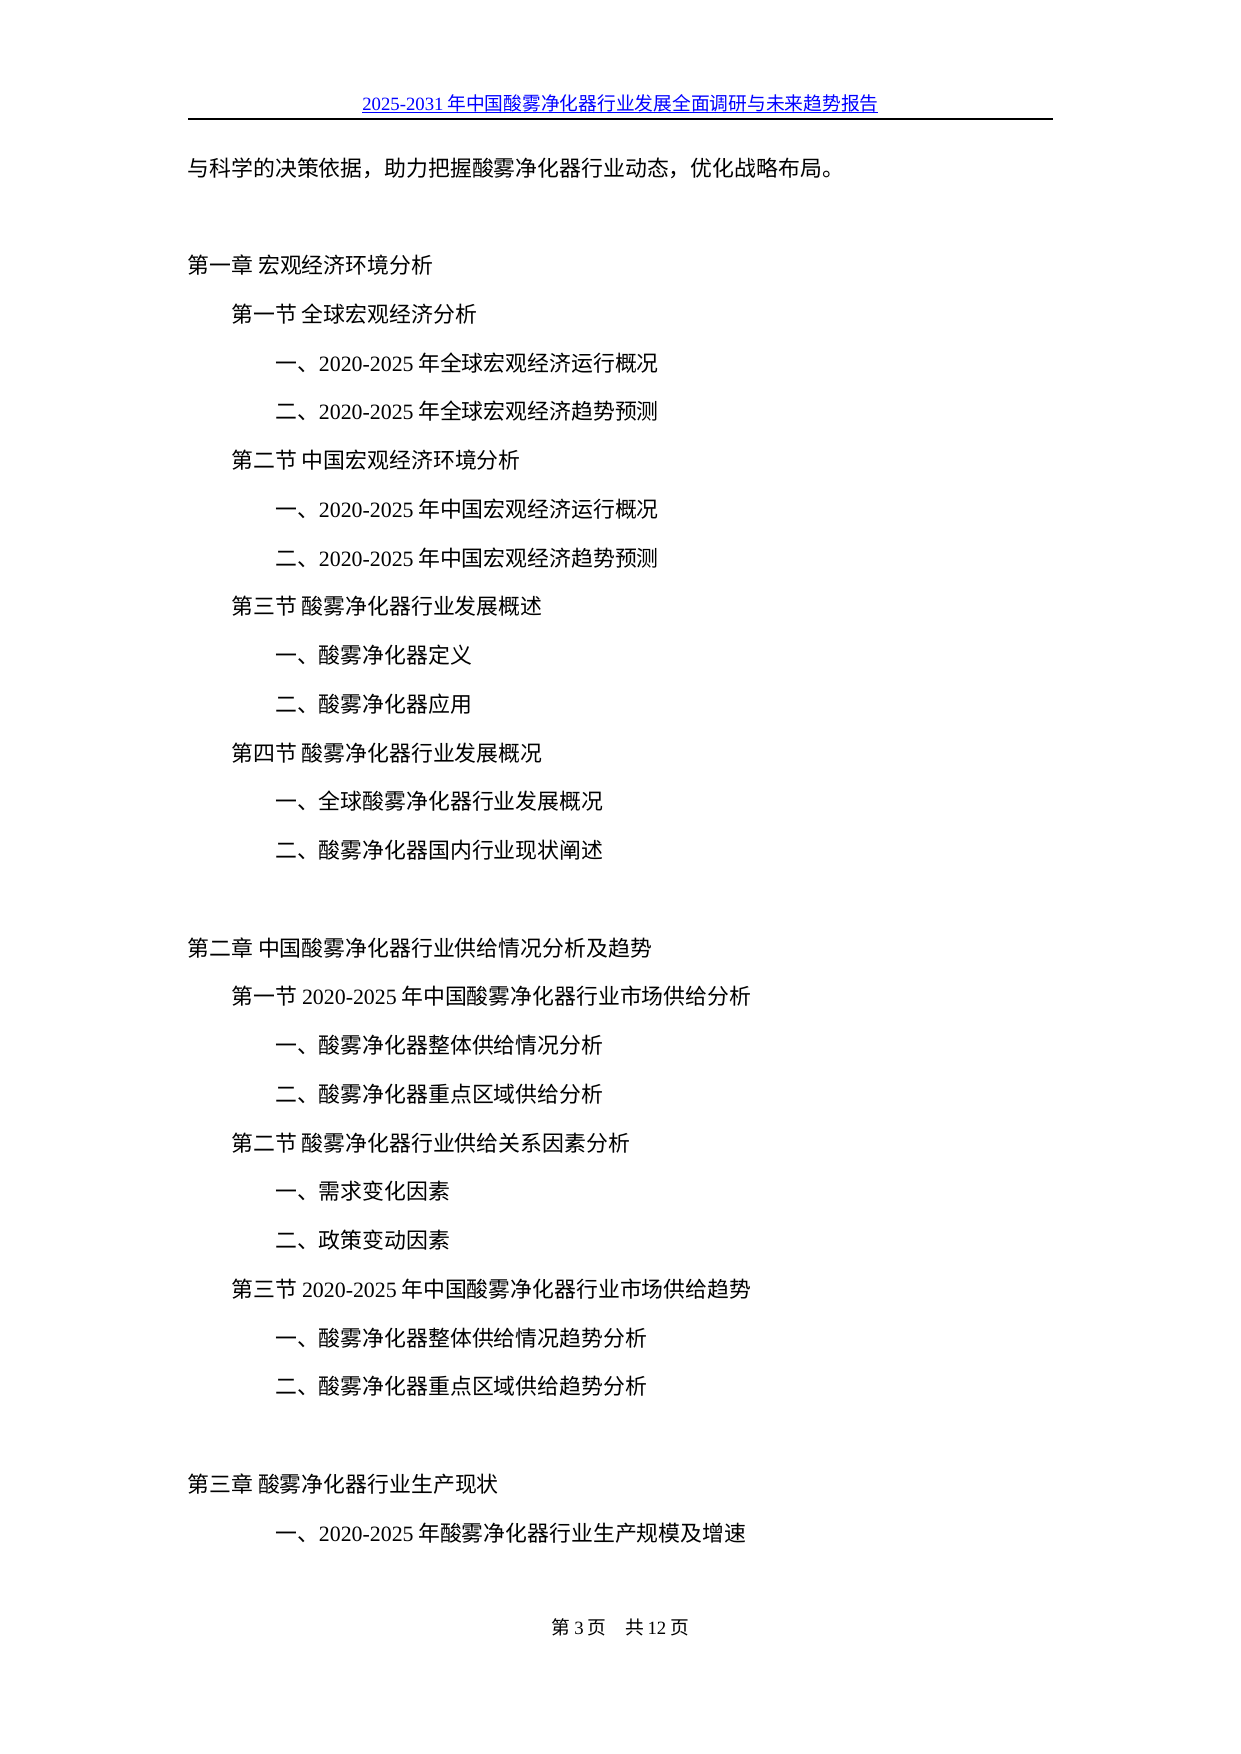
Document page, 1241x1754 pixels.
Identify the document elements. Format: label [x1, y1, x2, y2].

text [187, 150, 1053, 1548]
